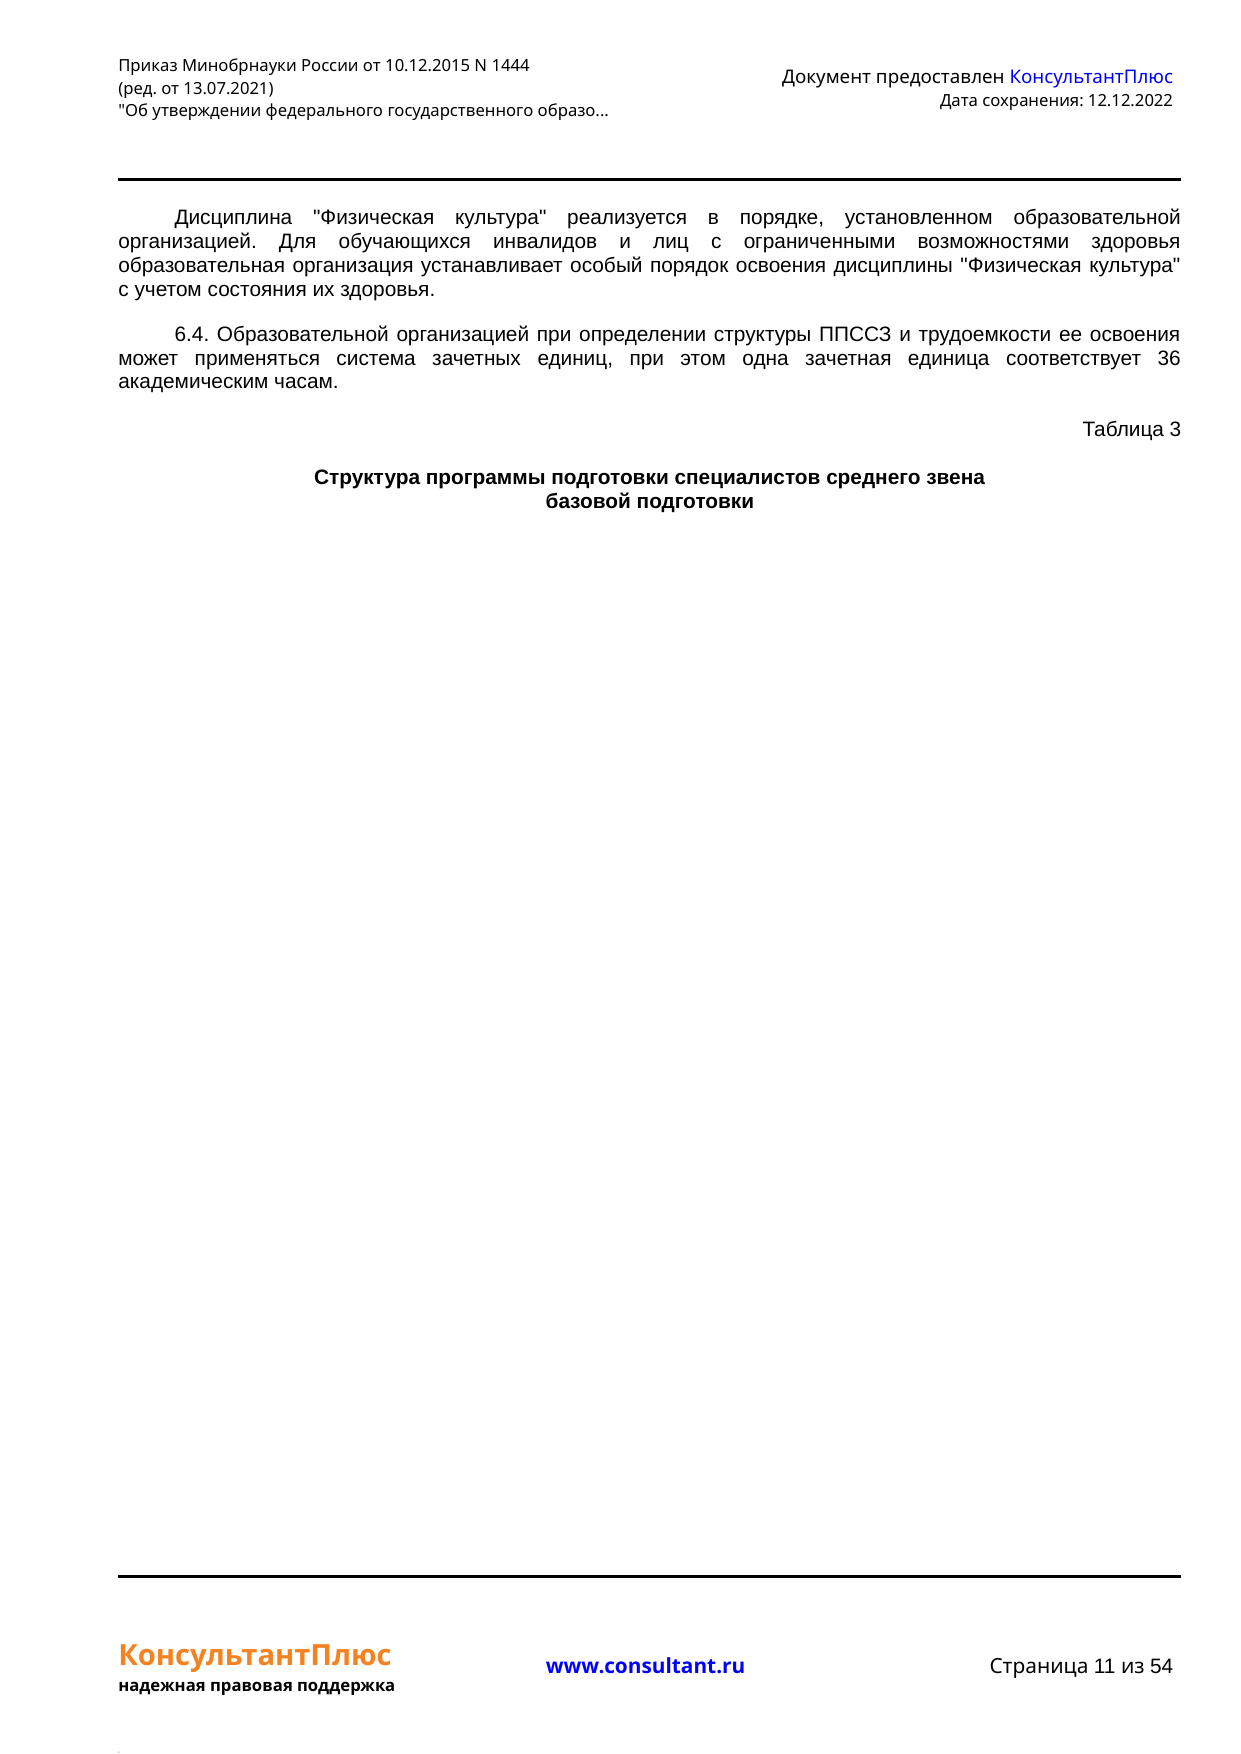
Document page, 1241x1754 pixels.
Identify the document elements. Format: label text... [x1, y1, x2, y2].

text 6.4. Образовательной организацией при определении структуры ППССЗ и трудоемкости ее освоения может применяться система зачетных единиц, при этом одна зачетная единица соответствует 36 академическим часам. [118, 321, 1181, 393]
title Структура программы подготовки специалистов среднего звена [118, 465, 1181, 489]
text Таблица 3 [118, 417, 1181, 441]
title базовой подготовки [118, 489, 1181, 513]
text Дисциплина "Физическая культура" реализуется в порядке, установленном образовательной организацией. Для обучающихся инвалидов и лиц с ограниченными возможностями здоровья образовательная организация устанавливает особый порядок освоения дисциплины "Физическая культура" с учетом состояния их здоровья. [118, 205, 1181, 301]
